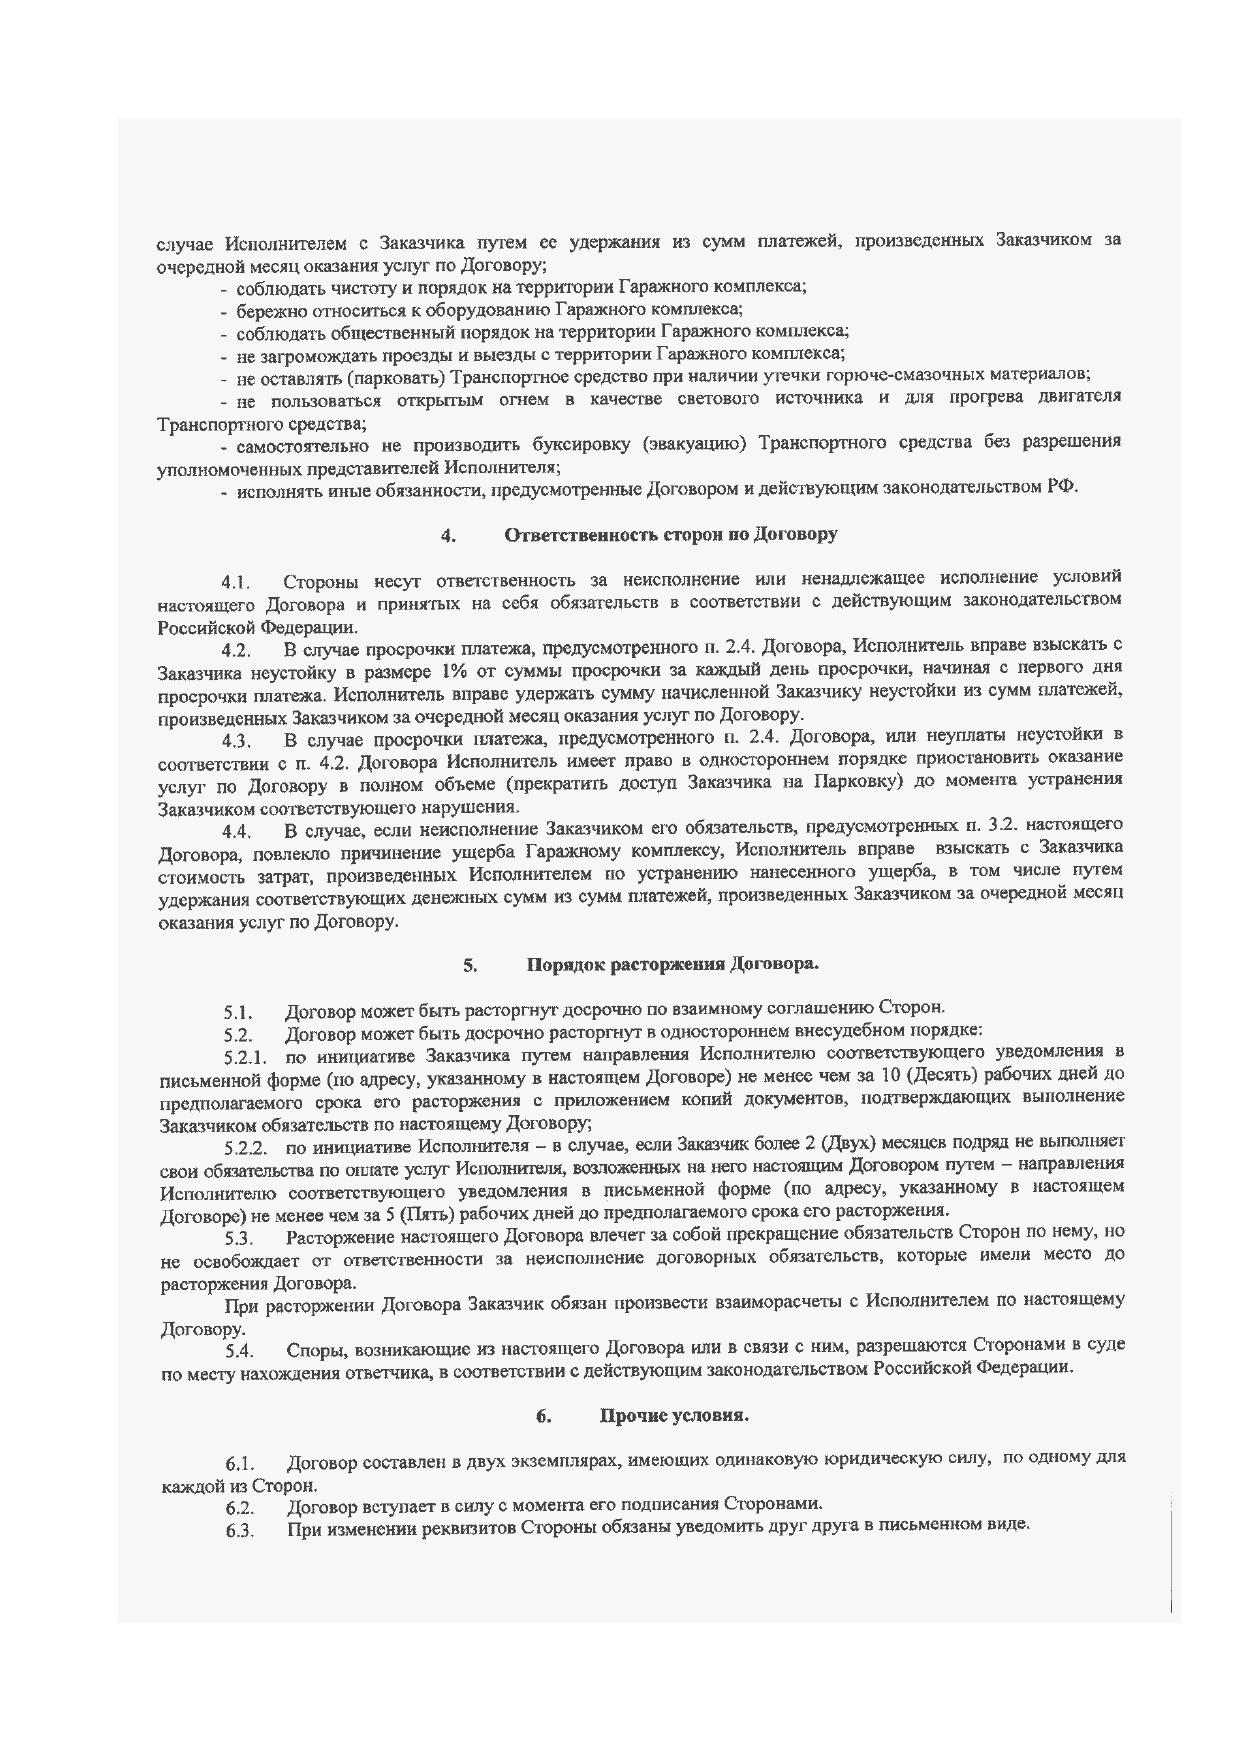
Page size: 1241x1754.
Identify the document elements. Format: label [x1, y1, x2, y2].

picture [118, 118, 1182, 1623]
